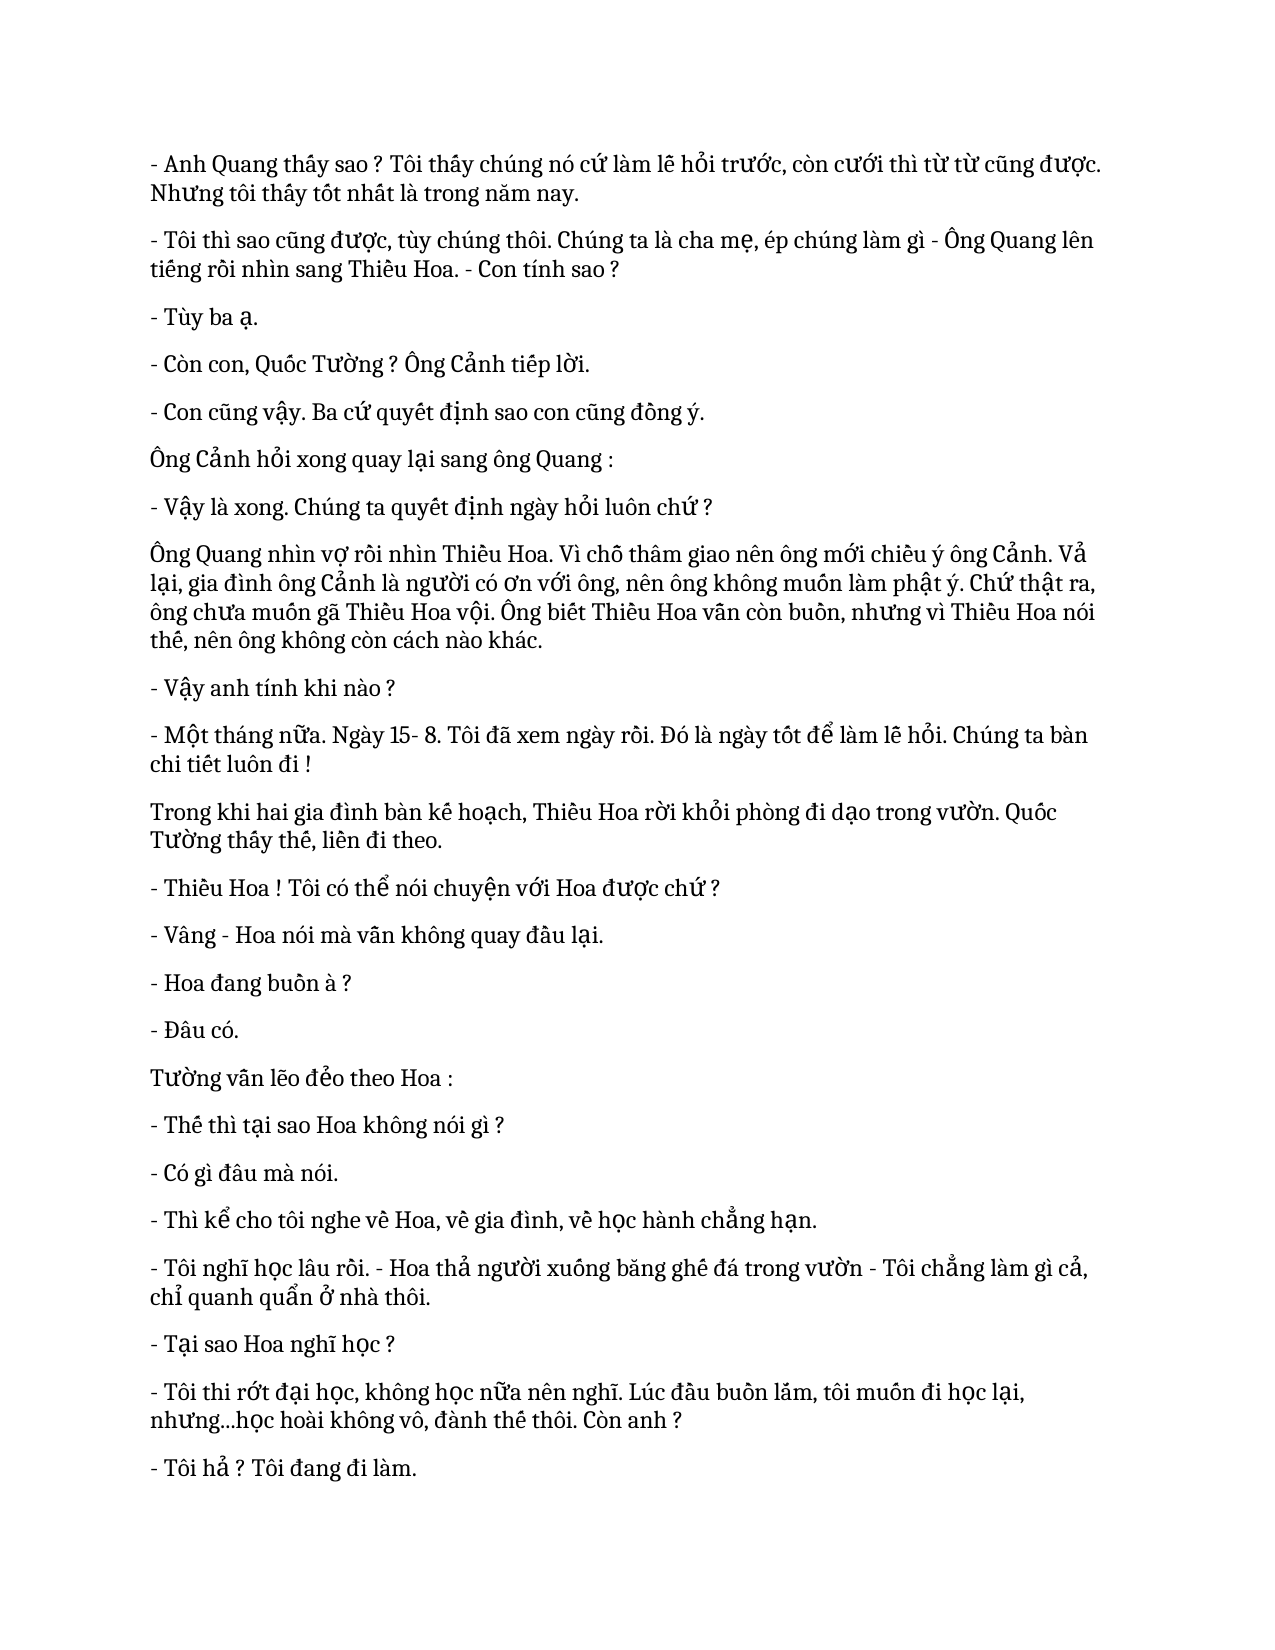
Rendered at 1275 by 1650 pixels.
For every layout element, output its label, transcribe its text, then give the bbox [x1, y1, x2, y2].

text - Đâu có. [150, 1016, 1125, 1045]
text - Tùy ba ạ. [150, 302, 1125, 331]
text - Vậy là xong. Chúng ta quyết định ngày hỏi luôn chứ ? [150, 492, 1125, 521]
text - Còn con, Quốc Tường ? Ông Cảnh tiếp lời. [150, 350, 1125, 379]
text - Một tháng nữa. Ngày 15- 8. Tôi đã xem ngày rồi. Đó là ngày tốt để làm lễ hỏi. Chúng ta bàn chi tiết luôn đi ! [150, 721, 1125, 779]
text - Tôi nghĩ học lâu rồi. - Hoa thả người xuống băng ghế đá trong vườn - Tôi chẳng làm gì cả, chỉ quanh quẩn ở nhà thôi. [150, 1254, 1125, 1311]
text - Tôi hả ? Tôi đang đi làm. [150, 1454, 1125, 1482]
text - Hoa đang buồn à ? [150, 969, 1125, 997]
text - Con cũng vậy. Ba cứ quyết định sao con cũng đồng ý. [150, 397, 1125, 426]
text - Có gì đâu mà nói. [150, 1159, 1125, 1187]
text - Vâng - Hoa nói mà vẫn không quay đầu lại. [150, 921, 1125, 950]
text Ông Cảnh hỏi xong quay lại sang ông Quang : [150, 445, 1125, 474]
text Tường vẫn lẽo đẻo theo Hoa : [150, 1064, 1125, 1092]
text - Tôi thì sao cũng được, tùy chúng thôi. Chúng ta là cha mẹ, ép chúng làm gì - Ông Quang lên tiếng rồi nhìn sang Thiều Hoa. - Con tính sao ? [150, 226, 1125, 284]
text - Anh Quang thấy sao ? Tôi thấy chúng nó cứ làm lễ hỏi trước, còn cưới thì từ từ cũng được. Nhưng tôi thấy tốt nhất là trong năm nay. [150, 150, 1125, 207]
text - Tại sao Hoa nghĩ học ? [150, 1330, 1125, 1359]
text - Thì kể cho tôi nghe về Hoa, về gia đình, về học hành chẳng hạn. [150, 1206, 1125, 1235]
text Trong khi hai gia đình bàn kế hoạch, Thiều Hoa rời khỏi phòng đi dạo trong vườn. Quốc Tường thấy thế, liền đi theo. [150, 797, 1125, 855]
text - Vậy anh tính khi nào ? [150, 674, 1125, 702]
text - Thế thì tại sao Hoa không nói gì ? [150, 1111, 1125, 1140]
text Ông Quang nhìn vợ rồi nhìn Thiều Hoa. Vì chỗ thâm giao nên ông mới chiều ý ông Cảnh. Vả lại, gia đình ông Cảnh là người có ơn với ông, nên ông không muốn làm phật ý. Chứ thật ra, ông chưa muốn gã Thiều Hoa vội. Ông biết Thiều Hoa vẫn còn buồn, nhưng vì Thiều Hoa nói thế, nên ông không còn cách nào khác. [150, 540, 1125, 655]
text - Tôi thi rớt đại học, không học nữa nên nghĩ. Lúc đầu buồn lắm, tôi muốn đi học lại, nhưng...học hoài không vô, đành thế thôi. Còn anh ? [150, 1377, 1125, 1435]
text - Thiều Hoa ! Tôi có thể nói chuyện với Hoa được chứ ? [150, 874, 1125, 902]
